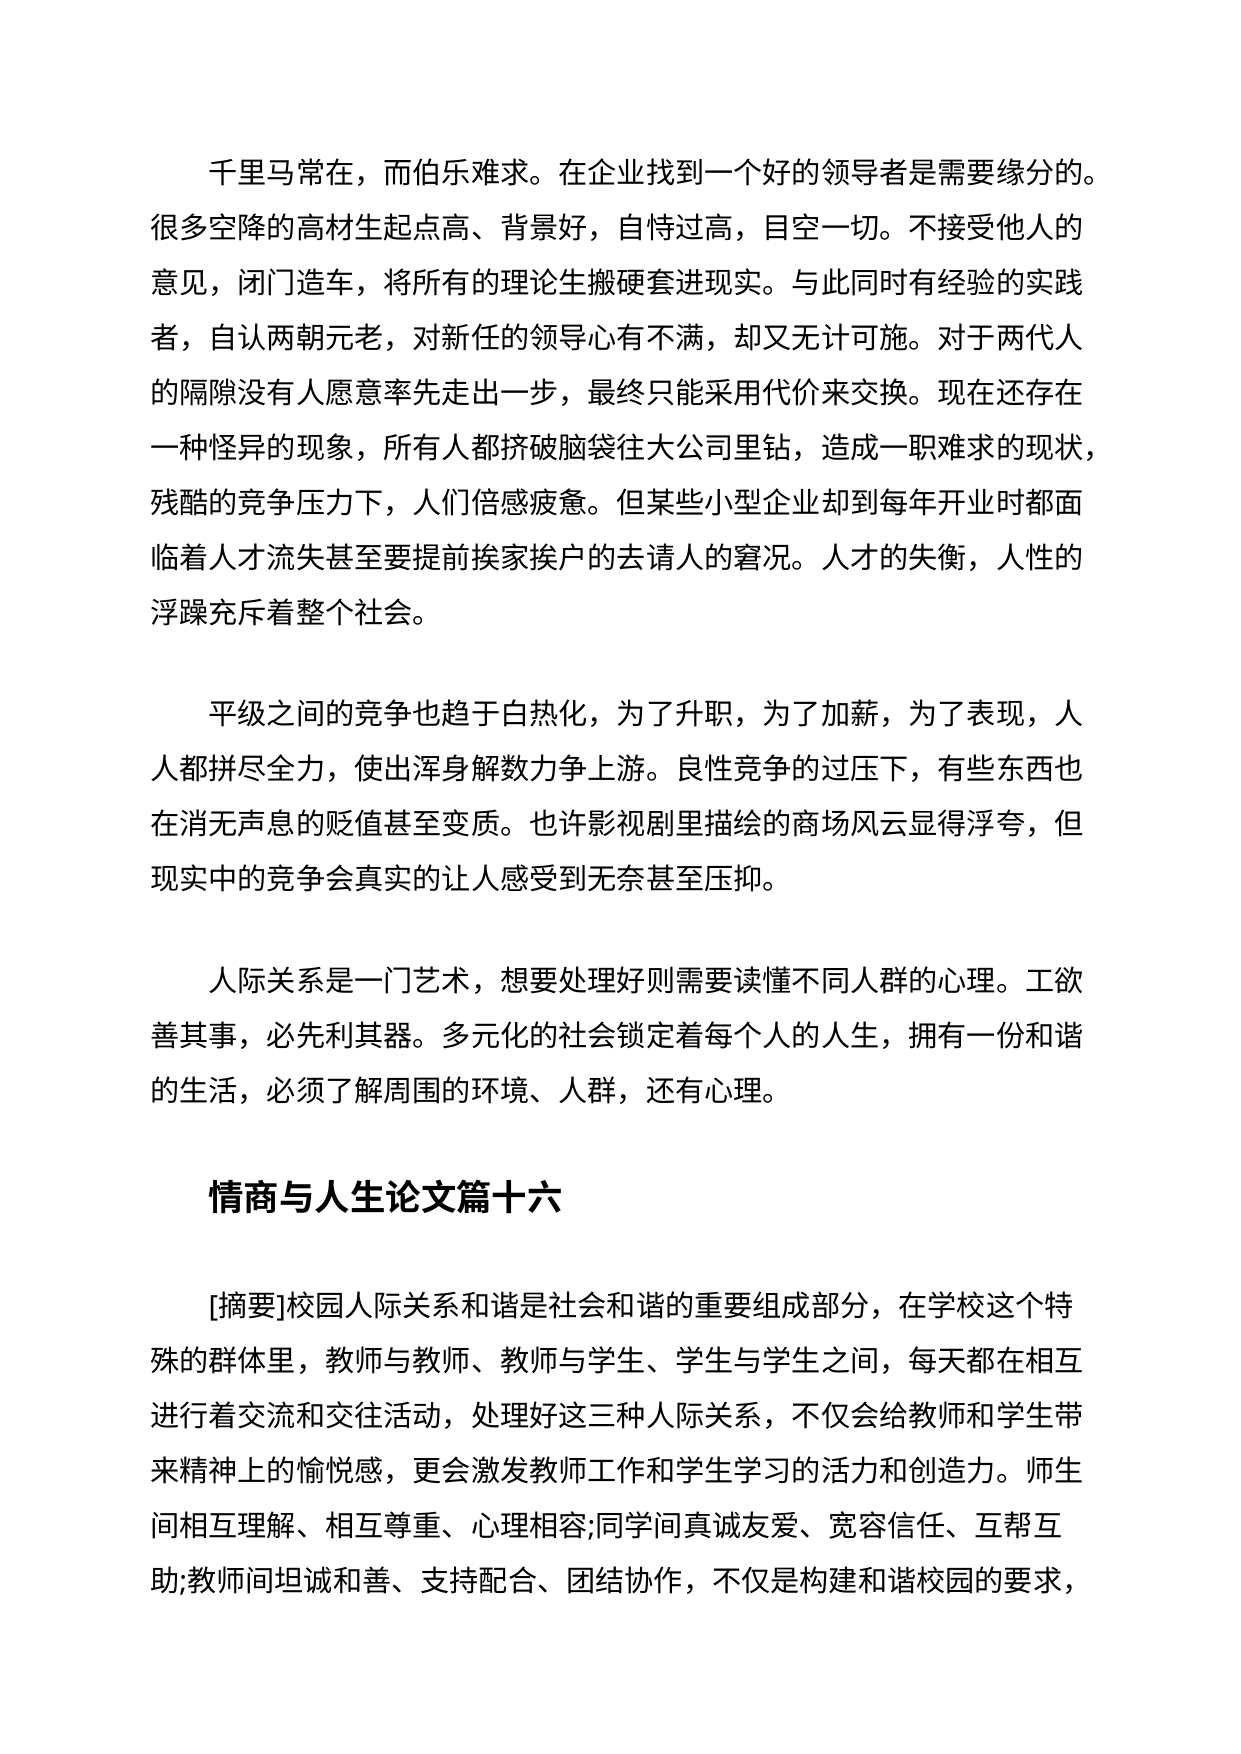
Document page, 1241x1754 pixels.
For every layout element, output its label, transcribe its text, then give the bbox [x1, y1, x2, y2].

text 情商与人生论文篇十六 [150, 1169, 1090, 1220]
text 人际关系是一门艺术，想要处理好则需要读懂不同人群的心理。工欲善其事，必先利其器。多元化的社会锁定着每个人的人生，拥有一份和谐的生活，必须了解周围的环境、人群，还有心理。 [150, 957, 1090, 1109]
text 千里马常在，而伯乐难求。在企业找到一个好的领导者是需要缘分的。很多空降的高材生起点高、背景好，自恃过高，目空一切。不接受他人的意见，闭门造车，将所有的理论生搬硬套进现实。与此同时有经验的实践者，自认两朝元老，对新任的领导心有不满，却又无计可施。对于两代人的隔隙没有人愿意率先走出一步，最终只能采用代价来交换。现在还存在一种怪异的现象，所有人都挤破脑袋往大公司里钻，造成一职难求的现状，残酷的竞争压力下，人们倍感疲惫。但某些小型企业却到每年开业时都面临着人才流失甚至要提前挨家挨户的去请人的窘况。人才的失衡，人性的浮躁充斥着整个社会。 [150, 150, 1090, 631]
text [150, 1282, 1090, 1599]
text 平级之间的竞争也趋于白热化，为了升职，为了加薪，为了表现，人人都拼尽全力，使出浑身解数力争上游。良性竞争的过压下，有些东西也在消无声息的贬值甚至变质。也许影视剧里描绘的商场风云显得浮夸，但现实中的竞争会真实的让人感受到无奈甚至压抑。 [150, 691, 1090, 898]
